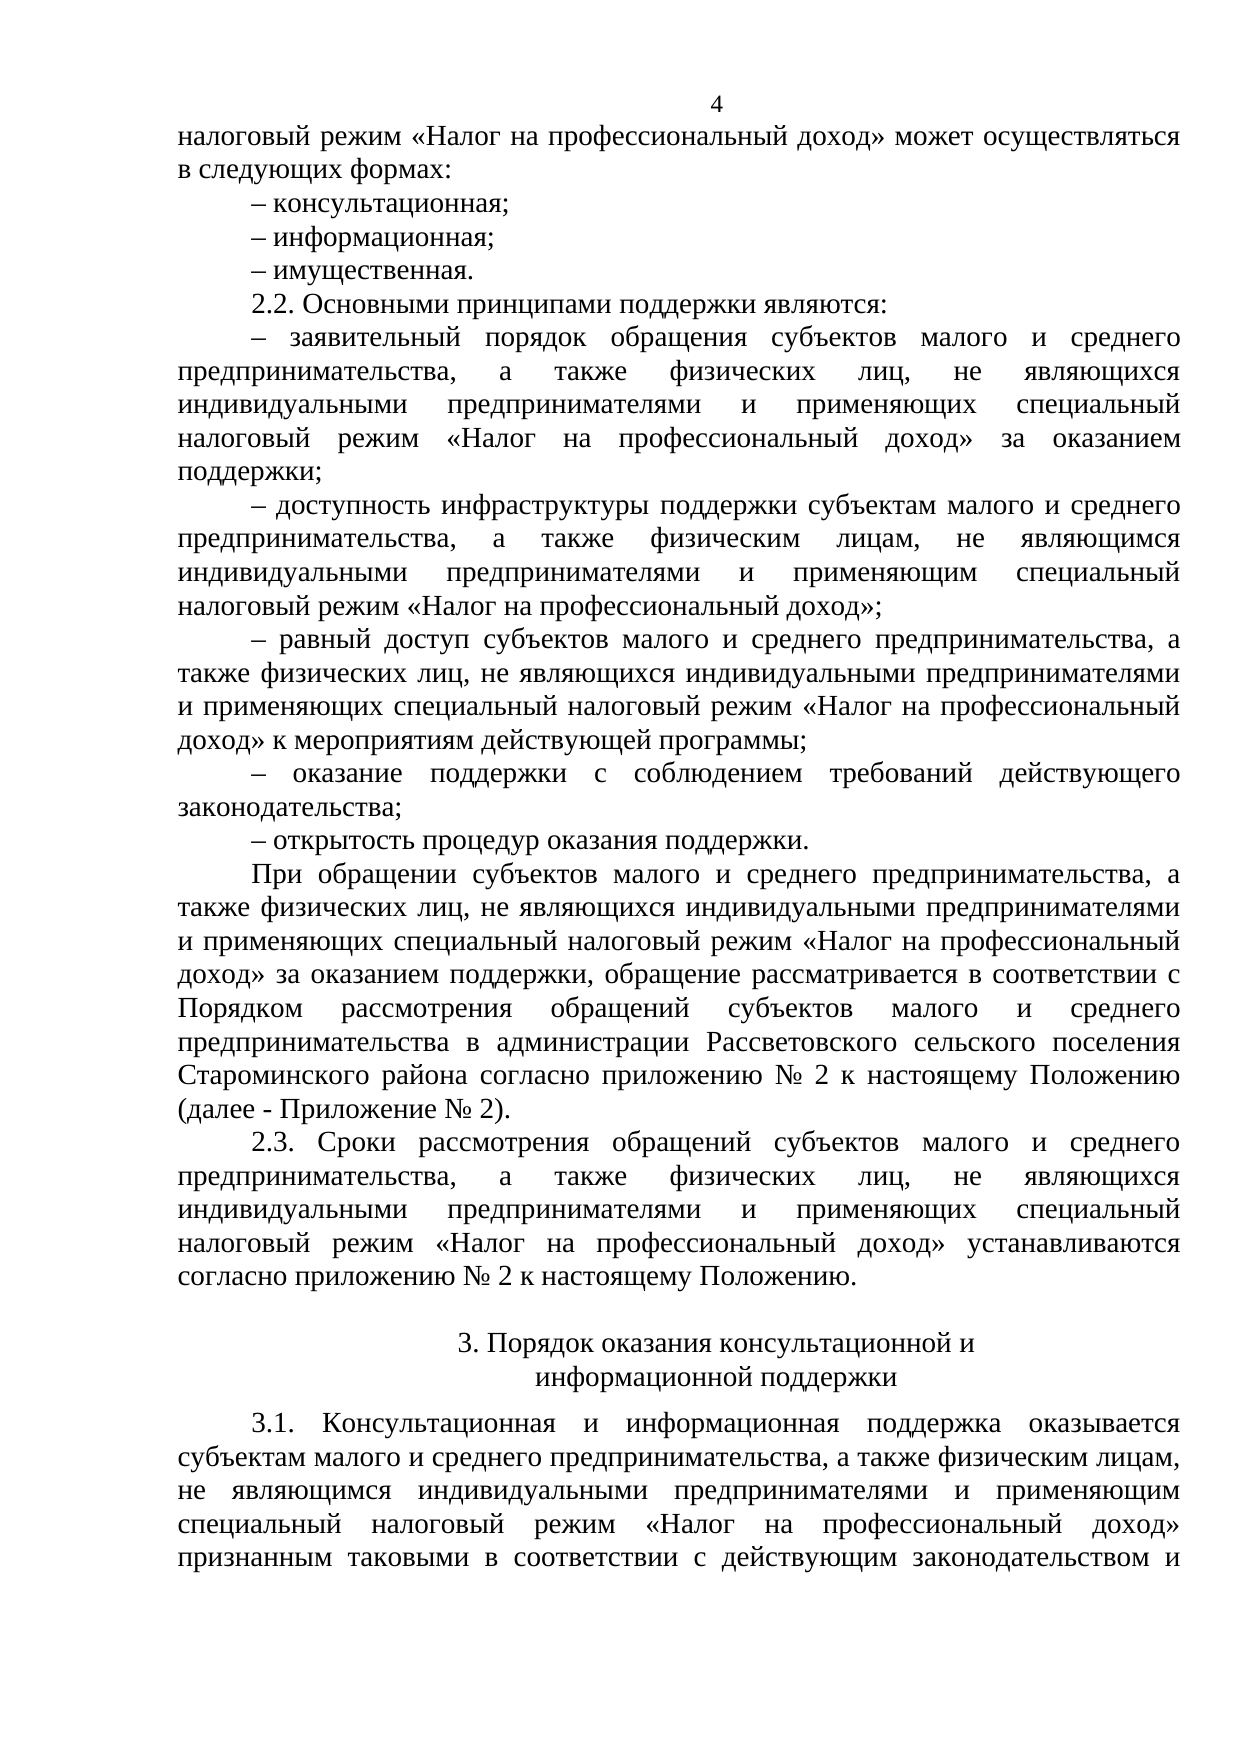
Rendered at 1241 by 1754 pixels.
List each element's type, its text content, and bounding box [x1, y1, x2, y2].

text 2.3. Сроки рассмотрения обращений субъектов малого и среднего предпринимательства, а также физических лиц, не являющихся индивидуальными предпринимателями и применяющих специальный налоговый режим «Налог на профессиональный доход» устанавливаются согласно приложению № 2 к настоящему Положению. [177, 1124, 1181, 1292]
text 2.2. Основными принципами поддержки являются: [177, 286, 1181, 319]
text – заявительный порядок обращения субъектов малого и среднего предпринимательства, а также физических лиц, не являющихся индивидуальными предпринимателями и применяющих специальный налоговый режим «Налог на профессиональный доход» за оказанием поддержки; [177, 319, 1181, 487]
text 3. Порядок оказания консультационной и [177, 1326, 1181, 1359]
text – равный доступ субъектов малого и среднего предпринимательства, а также физических лиц, не являющихся индивидуальными предпринимателями и применяющих специальный налоговый режим «Налог на профессиональный доход» к мероприятиям действующей программы; [177, 621, 1181, 755]
text – информационная; [177, 219, 1181, 252]
text – консультационная; [177, 185, 1181, 219]
text информационной поддержки [177, 1359, 1181, 1393]
text – оказание поддержки с соблюдением требований действующего законодательства; [177, 755, 1181, 822]
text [177, 118, 1181, 185]
text При обращении субъектов малого и среднего предпринимательства, а также физических лиц, не являющихся индивидуальными предпринимателями и применяющих специальный налоговый режим «Налог на профессиональный доход» за оказанием поддержки, обращение рассматривается в соответствии с Порядком рассмотрения обращений субъектов малого и среднего предпринимательства в администрации Рассветовского сельского поселения Староминского района согласно приложению № 2 к настоящему Положению (далее - Приложение № 2). [177, 856, 1181, 1124]
text – имущественная. [177, 252, 1181, 286]
text – открытость процедур оказания поддержки. [177, 822, 1181, 856]
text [177, 1405, 1181, 1573]
text – доступность инфраструктуры поддержки субъектам малого и среднего предпринимательства, а также физическим лицам, не являющимся индивидуальными предпринимателями и применяющим специальный налоговый режим «Налог на профессиональный доход»; [177, 487, 1181, 621]
